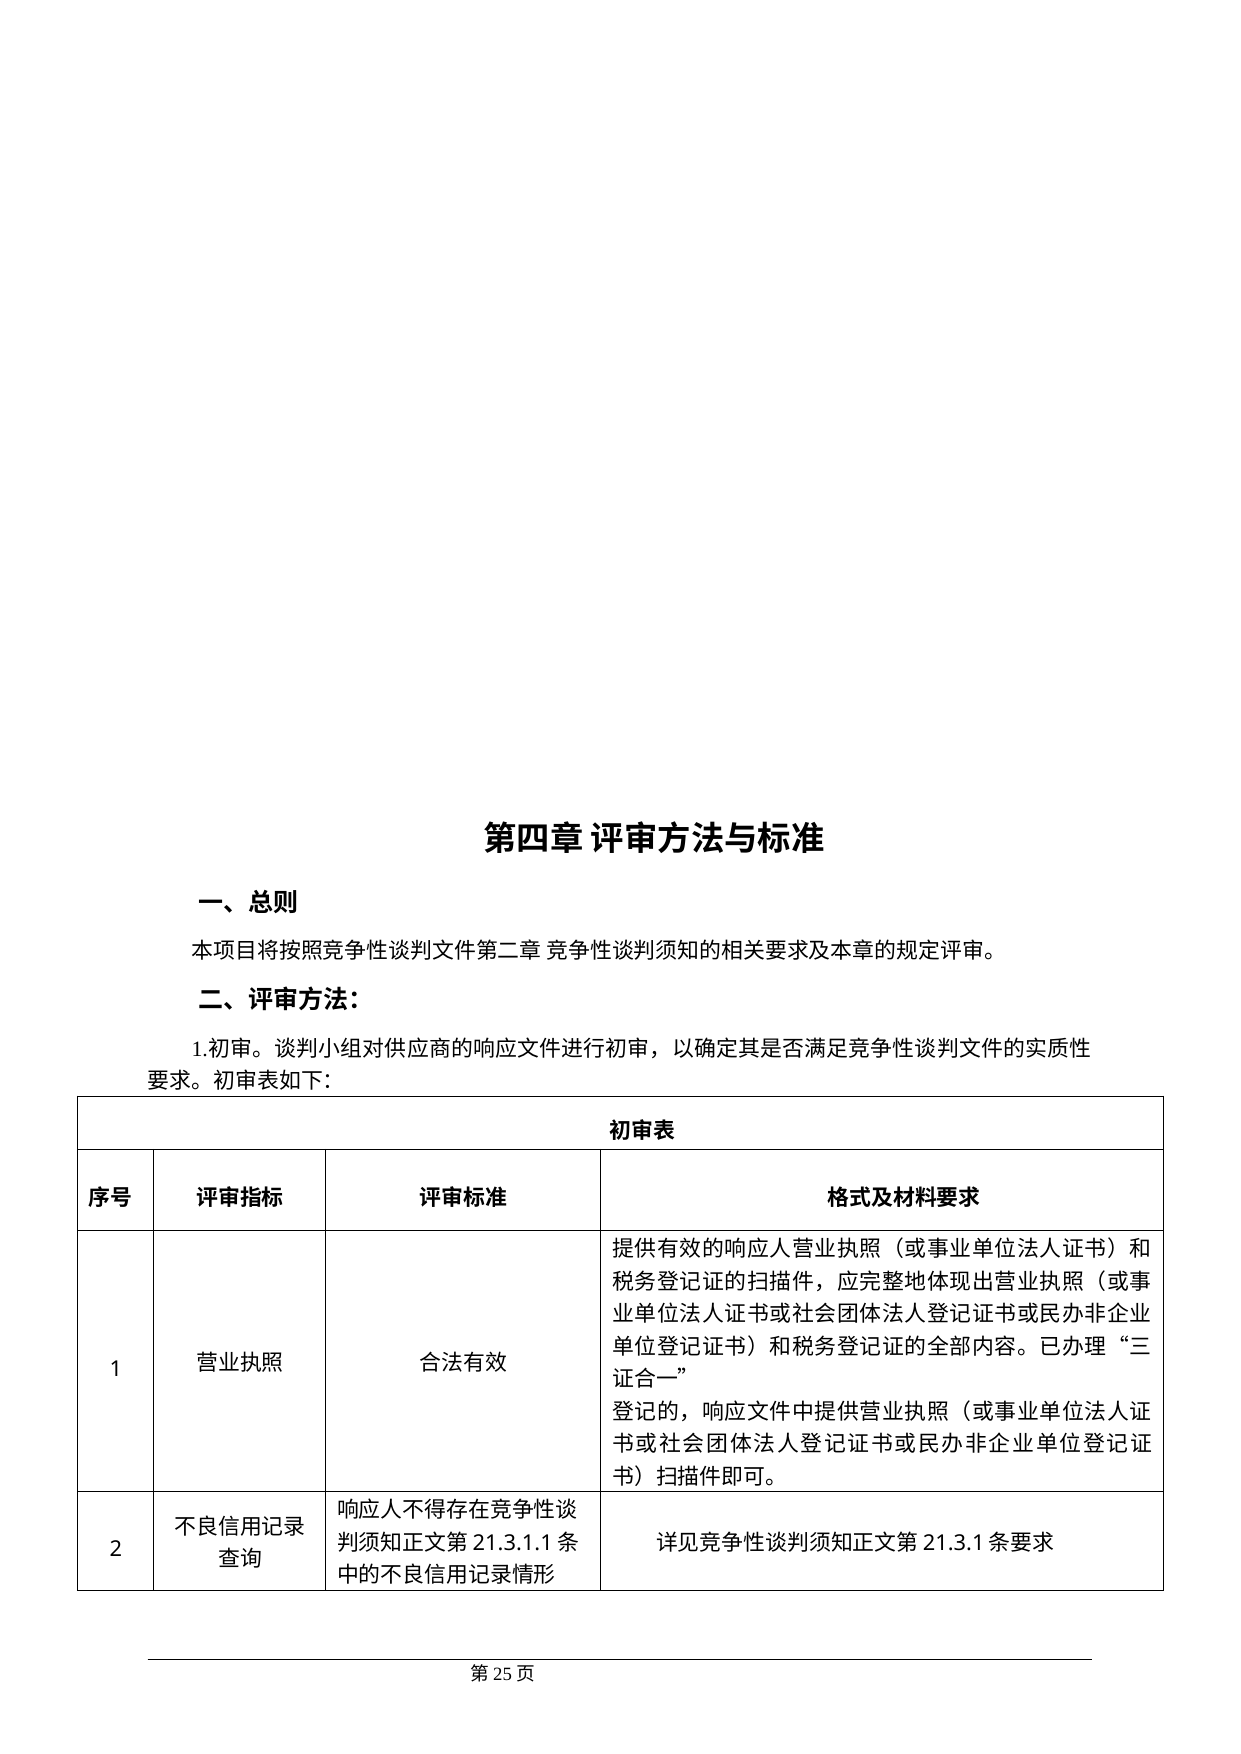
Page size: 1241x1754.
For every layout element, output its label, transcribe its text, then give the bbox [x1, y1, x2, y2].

table_cell 响应人不得存在竞争性谈判须知正文第21.3.1.1条中的不良信用记录情形 [326, 1492, 600, 1589]
table_cell 营业执照 [154, 1231, 325, 1491]
table_cell 提供有效的响应人营业执照（或事业单位法人证书）和税务登记证的扫描件，应完整地体现出营业执照（或事业单位法人证书或社会团体法人登记证书或民办非企业单位登记证书）和税务登记证的全部内容。已办理“三证合一” 登记的，响应文件中提供营业执照（或事业单位法人证书或社会团体法人登记证书或民办非企业单位登记证书）扫描件即可。 [601, 1231, 1163, 1491]
list 1.初审。谈判小组对供应商的响应文件进行初审，以确定其是否满足竞争性谈判文件的实质性要求。初审表如下： [148, 1031, 1092, 1096]
table_cell 2 [78, 1492, 153, 1589]
list 一、总则 [148, 868, 1092, 933]
table_header 初审表 [78, 1097, 1163, 1149]
table_cell 评审标准 [326, 1150, 600, 1230]
table_cell 序号 [78, 1150, 153, 1230]
table_cell 合法有效 [326, 1231, 600, 1491]
subtitle 第四章 评审方法与标准 [148, 803, 1092, 868]
table_cell 1 [78, 1231, 153, 1491]
table_cell 评审指标 [154, 1150, 325, 1230]
table_cell 格式及材料要求 [601, 1150, 1163, 1230]
table_cell 不良信用记录查询 [154, 1492, 325, 1589]
list 本项目将按照竞争性谈判文件第二章 竞争性谈判须知的相关要求及本章的规定评审。 [148, 933, 1092, 966]
list 评审方法： [148, 966, 1092, 1031]
table_cell 详见竞争性谈判须知正文第21.3.1条要求 [601, 1492, 1163, 1589]
